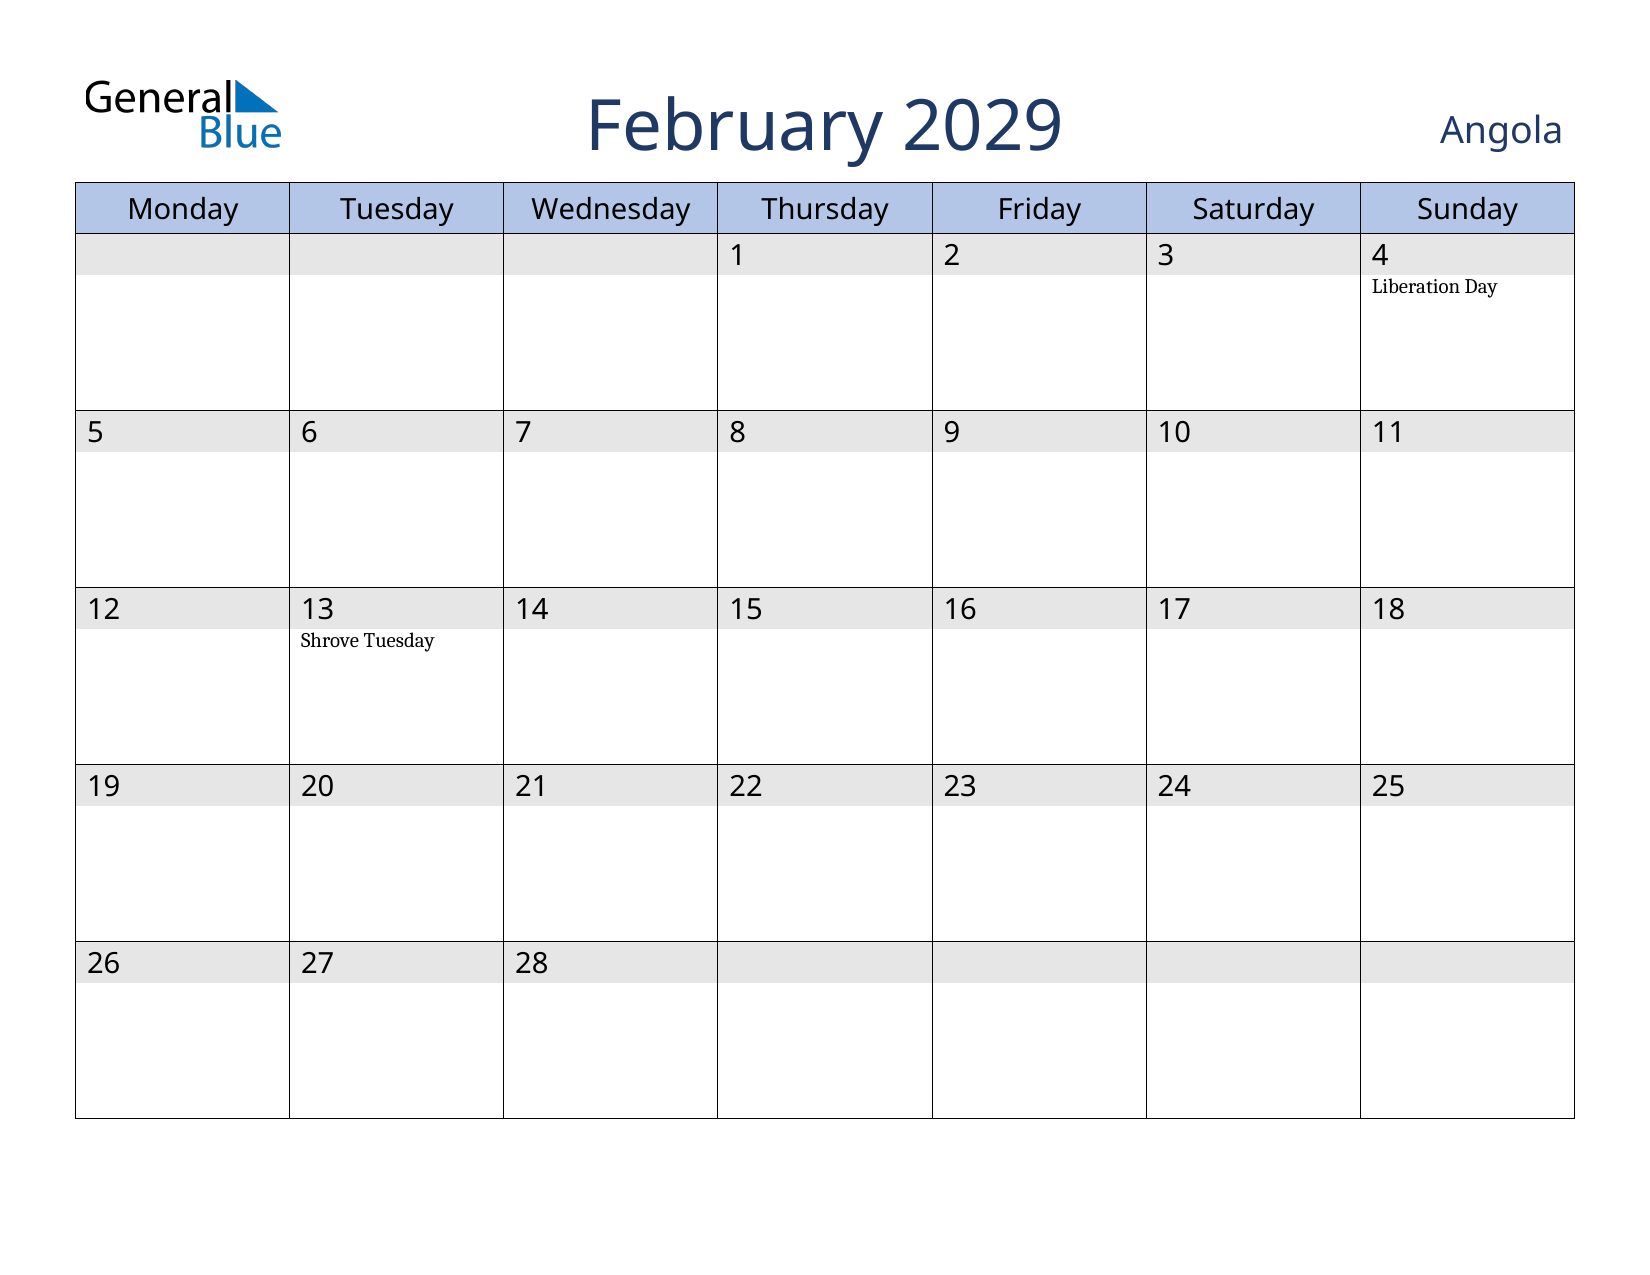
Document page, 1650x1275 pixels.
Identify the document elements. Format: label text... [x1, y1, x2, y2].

table_cell [1147, 275, 1360, 410]
table_cell 27 [290, 942, 503, 983]
table_cell [933, 629, 1146, 764]
table_cell 6 [290, 411, 503, 452]
table_cell [76, 983, 289, 1118]
table_cell 9 [933, 411, 1146, 452]
table_cell [76, 806, 289, 941]
table_cell [718, 806, 932, 941]
table_cell 25 [1361, 765, 1574, 806]
table_cell [76, 275, 289, 410]
table_cell [504, 983, 717, 1118]
table_cell [1147, 806, 1360, 941]
table_cell 12 [76, 588, 289, 629]
table_cell 2 [933, 234, 1146, 275]
table_cell [1361, 983, 1574, 1118]
table_cell 14 [504, 588, 717, 629]
table_cell 1 [718, 234, 932, 275]
table_cell [1147, 629, 1360, 764]
table_cell [1361, 452, 1574, 587]
table_cell Liberation Day [1361, 275, 1574, 410]
table_cell [76, 234, 289, 275]
table_cell [1147, 452, 1360, 587]
table_cell [290, 983, 503, 1118]
table_cell [718, 629, 932, 764]
table_cell 16 [933, 588, 1146, 629]
table_cell [933, 983, 1146, 1118]
table_cell [504, 452, 717, 587]
table_header Angola [1146, 75, 1574, 182]
table_cell 18 [1361, 588, 1574, 629]
table_cell [290, 452, 503, 587]
table_cell [504, 275, 717, 410]
table_cell 11 [1361, 411, 1574, 452]
table_cell 4 [1361, 234, 1574, 275]
table_cell 13 [290, 588, 503, 629]
table_cell Friday [933, 183, 1146, 233]
table_cell [1147, 983, 1360, 1118]
table_cell [718, 983, 932, 1118]
table_cell [933, 806, 1146, 941]
table_cell [504, 234, 717, 275]
table_cell 8 [718, 411, 932, 452]
table_cell 28 [504, 942, 717, 983]
table_cell [290, 275, 503, 410]
table_cell 15 [718, 588, 932, 629]
table_cell 21 [504, 765, 717, 806]
table_cell Tuesday [290, 183, 503, 233]
table_cell [1361, 806, 1574, 941]
table_cell [76, 629, 289, 764]
table_cell 26 [76, 942, 289, 983]
table_cell 10 [1147, 411, 1360, 452]
table_cell Thursday [718, 183, 932, 233]
table_cell [718, 942, 932, 983]
table_cell 7 [504, 411, 717, 452]
table_cell Saturday [1147, 183, 1360, 233]
table_cell 23 [933, 765, 1146, 806]
table_header February 2029 [504, 75, 1146, 182]
table_cell 22 [718, 765, 932, 806]
table_cell 24 [1147, 765, 1360, 806]
table_cell 20 [290, 765, 503, 806]
table_cell 5 [76, 411, 289, 452]
table_cell Wednesday [504, 183, 717, 233]
table_cell [504, 806, 717, 941]
table_cell [290, 234, 503, 275]
table_cell [718, 452, 932, 587]
table_cell Shrove Tuesday [290, 629, 503, 764]
table_header [76, 75, 503, 182]
table_cell 17 [1147, 588, 1360, 629]
table_cell [76, 452, 289, 587]
table_cell 19 [76, 765, 289, 806]
table_cell [504, 629, 717, 764]
picture [86, 80, 281, 148]
table_cell [718, 275, 932, 410]
table_cell [1361, 629, 1574, 764]
table_cell Monday [76, 183, 289, 233]
table_cell [290, 806, 503, 941]
table_cell Sunday [1361, 183, 1574, 233]
table_cell [1361, 942, 1574, 983]
table_cell [933, 275, 1146, 410]
table_cell 3 [1147, 234, 1360, 275]
table_cell [1147, 942, 1360, 983]
table_cell [933, 452, 1146, 587]
table_cell [933, 942, 1146, 983]
